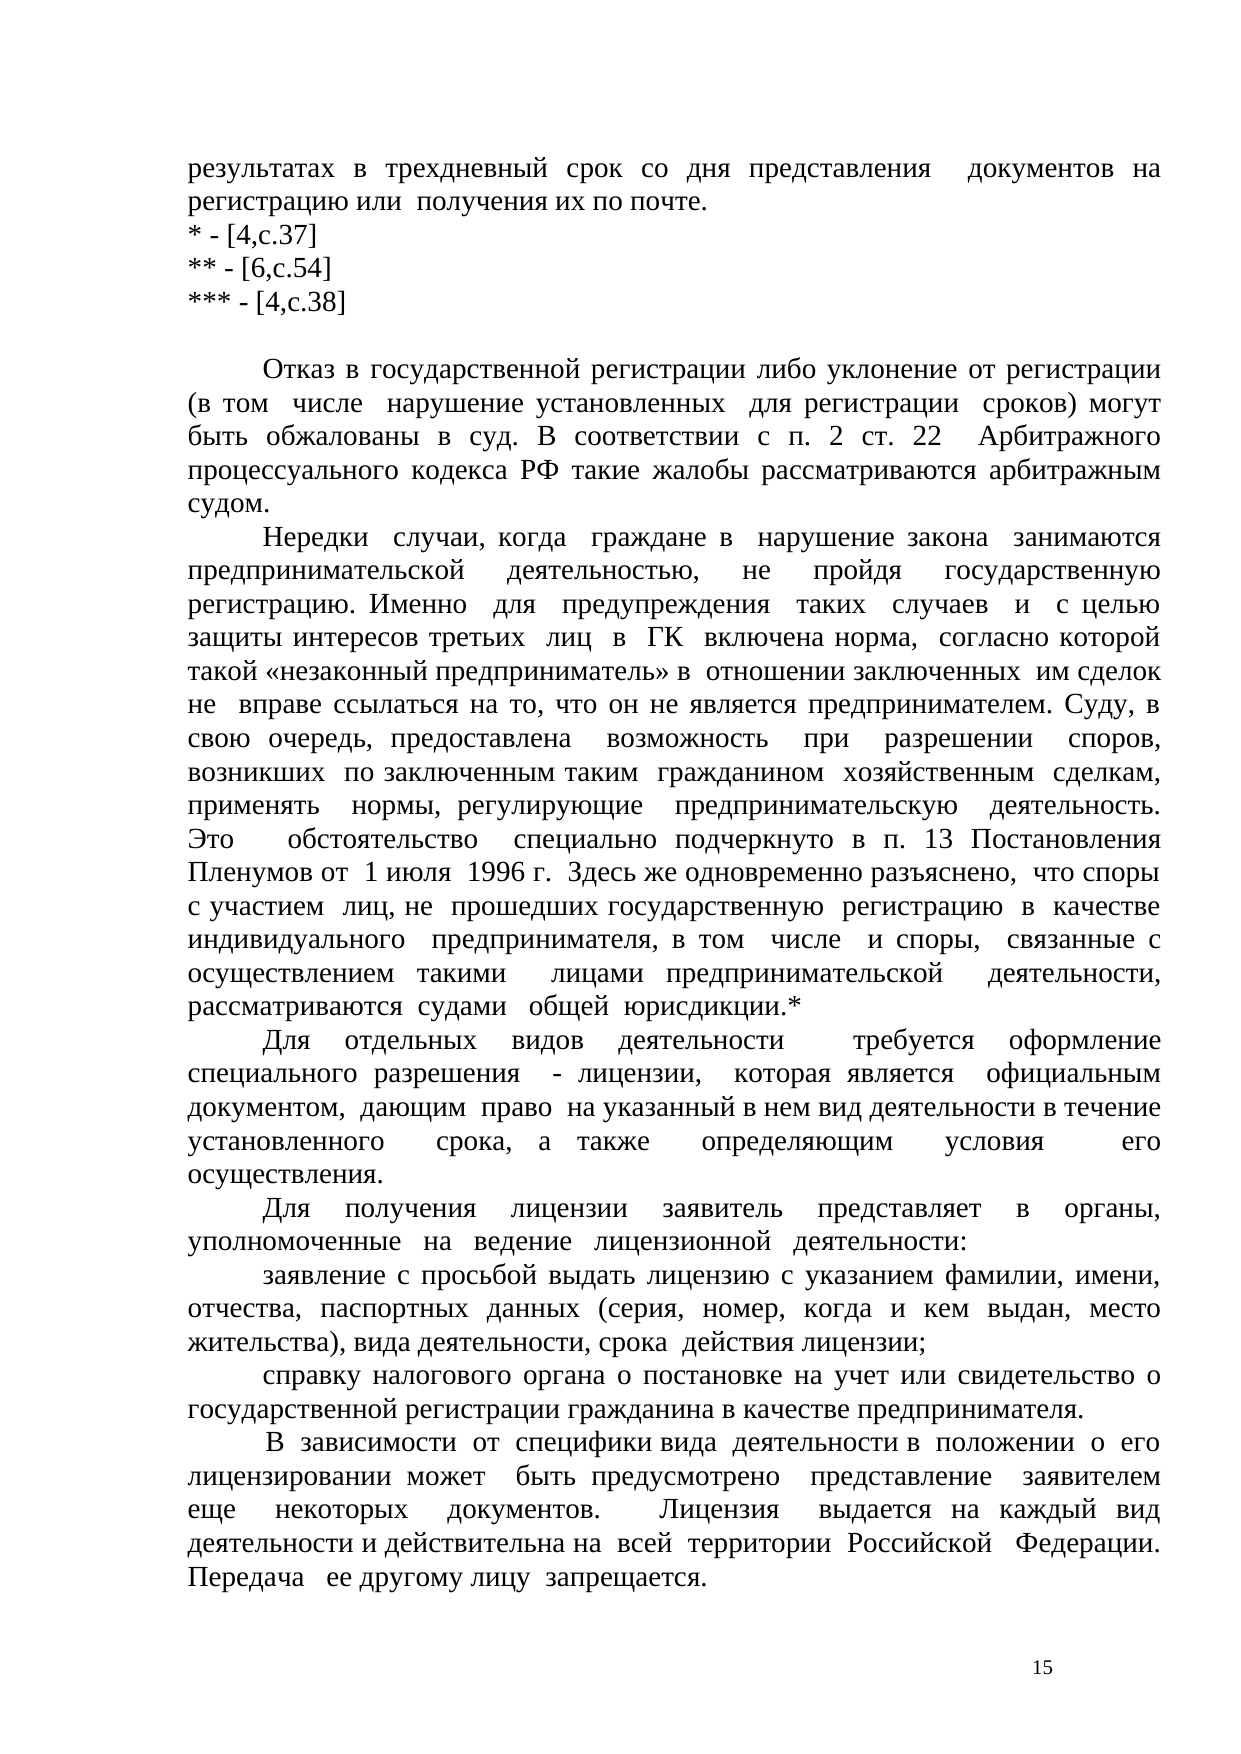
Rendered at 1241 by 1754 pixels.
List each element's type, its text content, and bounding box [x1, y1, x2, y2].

text Нередки случаи, когда граждане в нарушение закона занимаются предпринимательской деятельностью, не пройдя государственную регистрацию. Именно для предупреждения таких случаев и с целью защиты интересов третьих лиц в ГК включена норма, согласно которой такой «незаконный предприниматель» в отношении заключенных им сделок не вправе ссылаться на то, что он не является предпринимателем. Суду, в свою очередь, предоставлена возможность при разрешении споров, возникших по заключенным таким гражданином хозяйственным сделкам, применять нормы, регулирующие предпринимательскую деятельность. Это обстоятельство специально подчеркнуто в п. 13 Постановления Пленумов от 1 июля 1996 г. Здесь же одновременно разъяснено, что споры с участием лиц, не прошедших государственную регистрацию в качестве индивидуального предпринимателя, в том числе и споры, связанные с осуществлением такими лицами предпринимательской деятельности, рассматриваются судами общей юрисдикции.* [187, 519, 1162, 1022]
text * - [4,c.37] [187, 217, 1162, 251]
text Отказ в государственной регистрации либо уклонение от регистрации (в том числе нарушение установленных для регистрации сроков) могут быть обжалованы в суд. В соответствии с п. 2 ст. 22 Арбитражного процессуального кодекса РФ такие жалобы рассматриваются арбитражным судом. [187, 351, 1162, 519]
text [187, 150, 1162, 217]
text заявление с просьбой выдать лицензию с указанием фамилии, имени, отчества, паспортных данных (серия, номер, когда и кем выдан, место жительства), вида деятельности, срока действия лицензии; [187, 1257, 1162, 1357]
text справку налогового органа о постановке на учет или свидетельство о государственной регистрации гражданина в качестве предпринимателя. [187, 1357, 1162, 1424]
text *** - [4,c.38] [187, 284, 1162, 318]
text В зависимости от специфики вида деятельности в положении о его лицензировании может быть предусмотрено представление заявителем еще некоторых документов. Лицензия выдается на каждый вид деятельности и действительна на всей территории Российской Федерации. Передача ее другому лицу запрещается. [187, 1424, 1162, 1592]
text Для отдельных видов деятельности требуется оформление специального разрешения - лицензии, которая является официальным документом, дающим право на указанный в нем вид деятельности в течение установленного срока, а также определяющим условия его осуществления. [187, 1022, 1162, 1190]
text Для получения лицензии заявитель представляет в органы, уполномоченные на ведение лицензионной деятельности: [187, 1190, 1162, 1257]
text ** - [6,c.54] [187, 251, 1162, 284]
